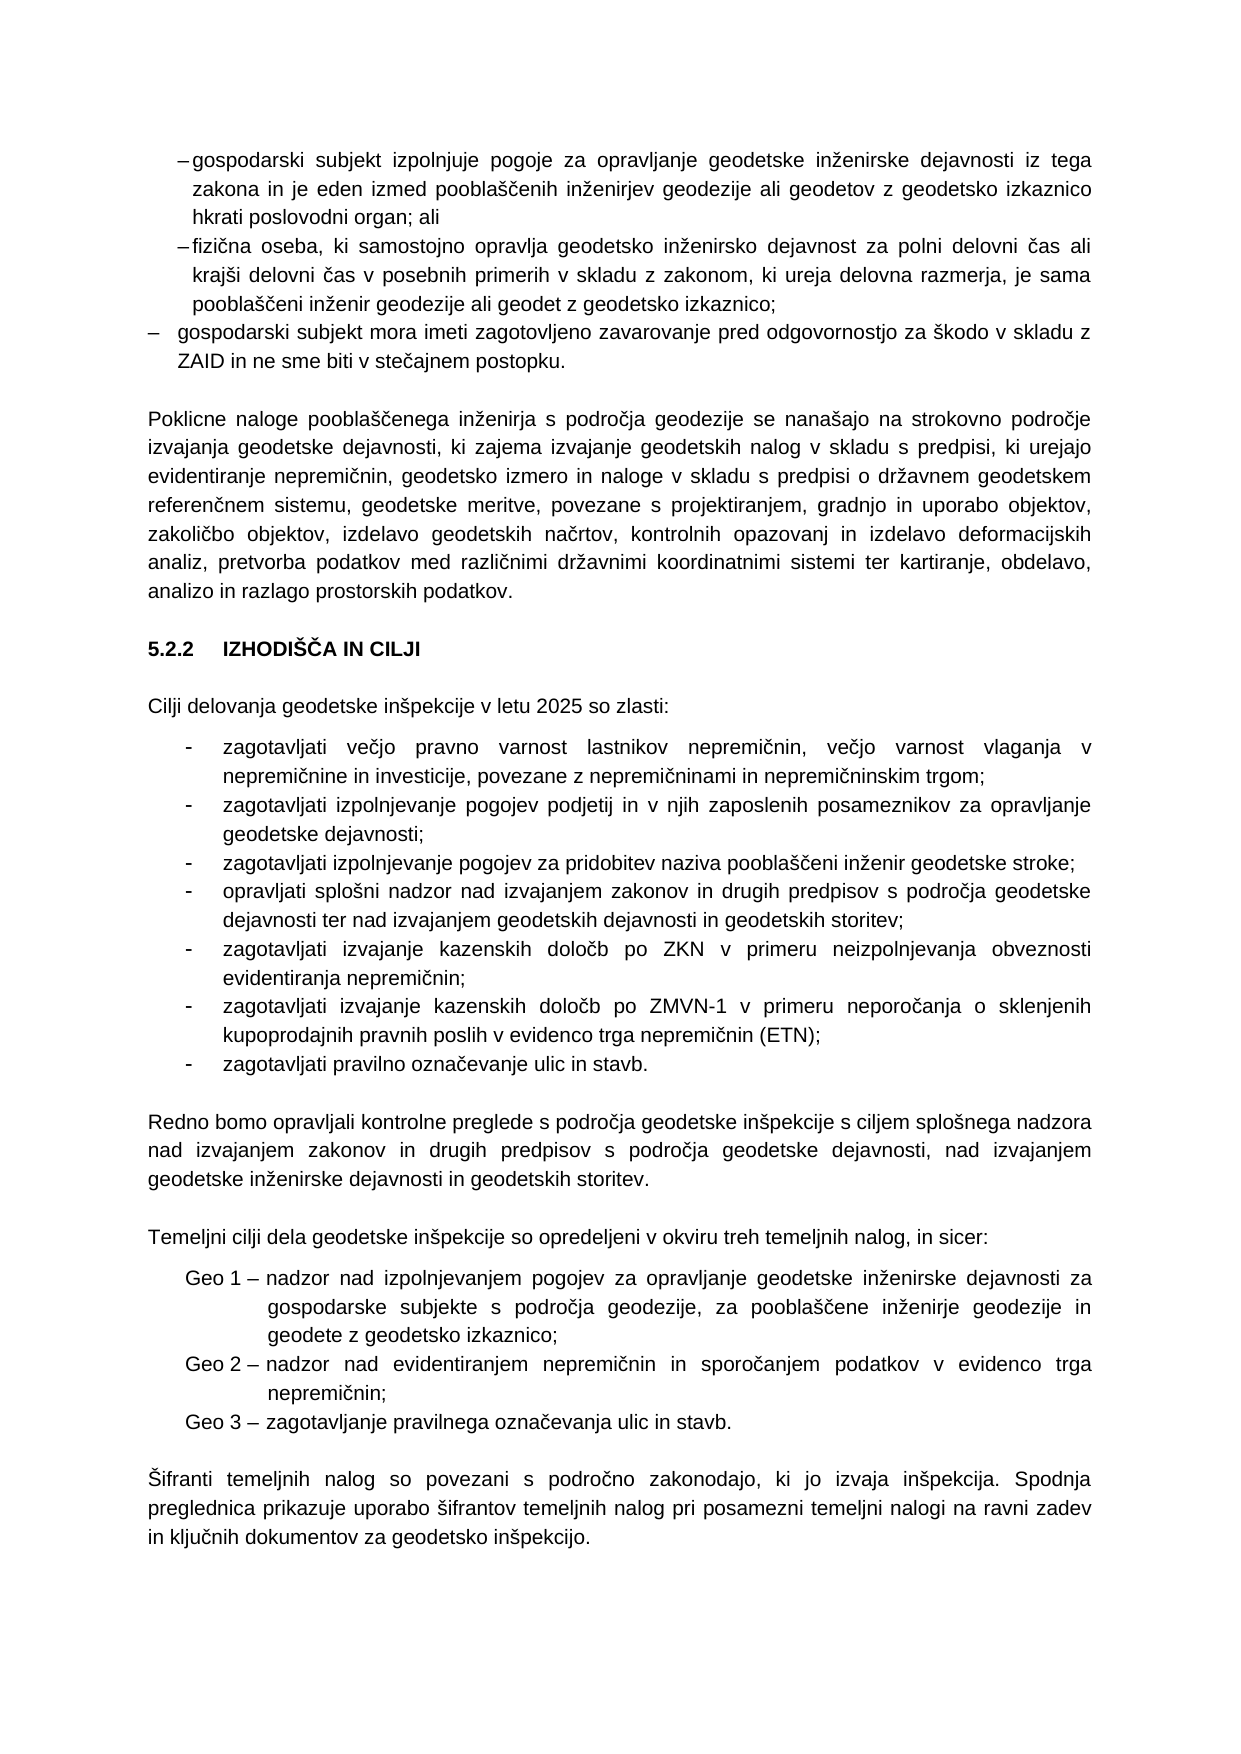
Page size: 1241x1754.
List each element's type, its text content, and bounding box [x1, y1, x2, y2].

text Geo 2 – nadzor nad evidentiranjem nepremičnin in sporočanjem podatkov v evidenco trga nepremičnin; [185, 1352, 1093, 1405]
list gospodarski subjekt izpolnjuje pogoje za opravljanje geodetske inženirske dejavnosti iz tega zakona in je eden izmed pooblaščenih inženirjev geodezije ali geodetov z geodetsko izkaznico hkrati poslovodni organ; ali [177, 148, 1093, 229]
text zagotavljati izpolnjevanje pogojev podjetij in v njih zaposlenih posameznikov za opravljanje geodetske dejavnosti; [185, 793, 1093, 846]
subtitle IZHODIŠČA IN CILJI [148, 636, 1093, 660]
text Šifranti temeljnih nalog so povezani s področno zakonodajo, ki jo izvaja inšpekcija. Spodnja preglednica prikazuje uporabo šifrantov temeljnih nalog pri posamezni temeljni nalogi na ravni zadev in ključnih dokumentov za geodetsko inšpekcijo. [148, 1467, 1093, 1548]
list fizična oseba, ki samostojno opravlja geodetsko inženirsko dejavnost za polni delovni čas ali krajši delovni čas v posebnih primerih v skladu z zakonom, ki ureja delovna razmerja, je sama pooblaščeni inženir geodezije ali geodet z geodetsko izkaznico; [177, 234, 1093, 315]
list gospodarski subjekt mora imeti zagotovljeno zavarovanje pred odgovornostjo za škodo v skladu z ZAID in ne sme biti v stečajnem postopku. [148, 320, 1093, 373]
text zagotavljati večjo pravno varnost lastnikov nepremičnin, večjo varnost vlaganja v nepremičnine in investicije, povezane z nepremičninami in nepremičninskim trgom; [185, 735, 1093, 788]
text Temeljni cilji dela geodetske inšpekcije so opredeljeni v okviru treh temeljnih nalog, in sicer: [148, 1224, 1093, 1248]
text Poklicne naloge pooblaščenega inženirja s področja geodezije se nanašajo na strokovno področje izvajanja geodetske dejavnosti, ki zajema izvajanje geodetskih nalog v skladu s predpisi, ki urejajo evidentiranje nepremičnin, geodetsko izmero in naloge v skladu s predpisi o državnem geodetskem referenčnem sistemu, geodetske meritve, povezane s projektiranjem, gradnjo in uporabo objektov, zakoličbo objektov, izdelavo geodetskih načrtov, kontrolnih opazovanj in izdelavo deformacijskih analiz, pretvorba podatkov med različnimi državnimi koordinatnimi sistemi ter kartiranje, obdelavo, analizo in razlago prostorskih podatkov. [148, 406, 1093, 603]
text Geo 3 – zagotavljanje pravilnega označevanja ulic in stavb. [185, 1409, 1093, 1433]
text Geo 1 – nadzor nad izpolnjevanjem pogojev za opravljanje geodetske inženirske dejavnosti za gospodarske subjekte s področja geodezije, za pooblaščene inženirje geodezije in geodete z geodetsko izkaznico; [185, 1266, 1093, 1347]
text Cilji delovanja geodetske inšpekcije v letu 2025 so zlasti: [148, 694, 1093, 718]
text zagotavljati pravilno označevanje ulic in stavb. [185, 1052, 1093, 1076]
text Redno bomo opravljali kontrolne preglede s področja geodetske inšpekcije s ciljem splošnega nadzora nad izvajanjem zakonov in drugih predpisov s področja geodetske dejavnosti, nad izvajanjem geodetske inženirske dejavnosti in geodetskih storitev. [148, 1109, 1093, 1191]
text zagotavljati izpolnjevanje pogojev za pridobitev naziva pooblaščeni inženir geodetske stroke; [185, 850, 1093, 874]
text opravljati splošni nadzor nad izvajanjem zakonov in drugih predpisov s področja geodetske dejavnosti ter nad izvajanjem geodetskih dejavnosti in geodetskih storitev; [185, 879, 1093, 932]
text zagotavljati izvajanje kazenskih določb po ZMVN-1 v primeru neporočanja o sklenjenih kupoprodajnih pravnih poslih v evidenco trga nepremičnin (ETN); [185, 994, 1093, 1047]
text zagotavljati izvajanje kazenskih določb po ZKN v primeru neizpolnjevanja obveznosti evidentiranja nepremičnin; [185, 937, 1093, 989]
